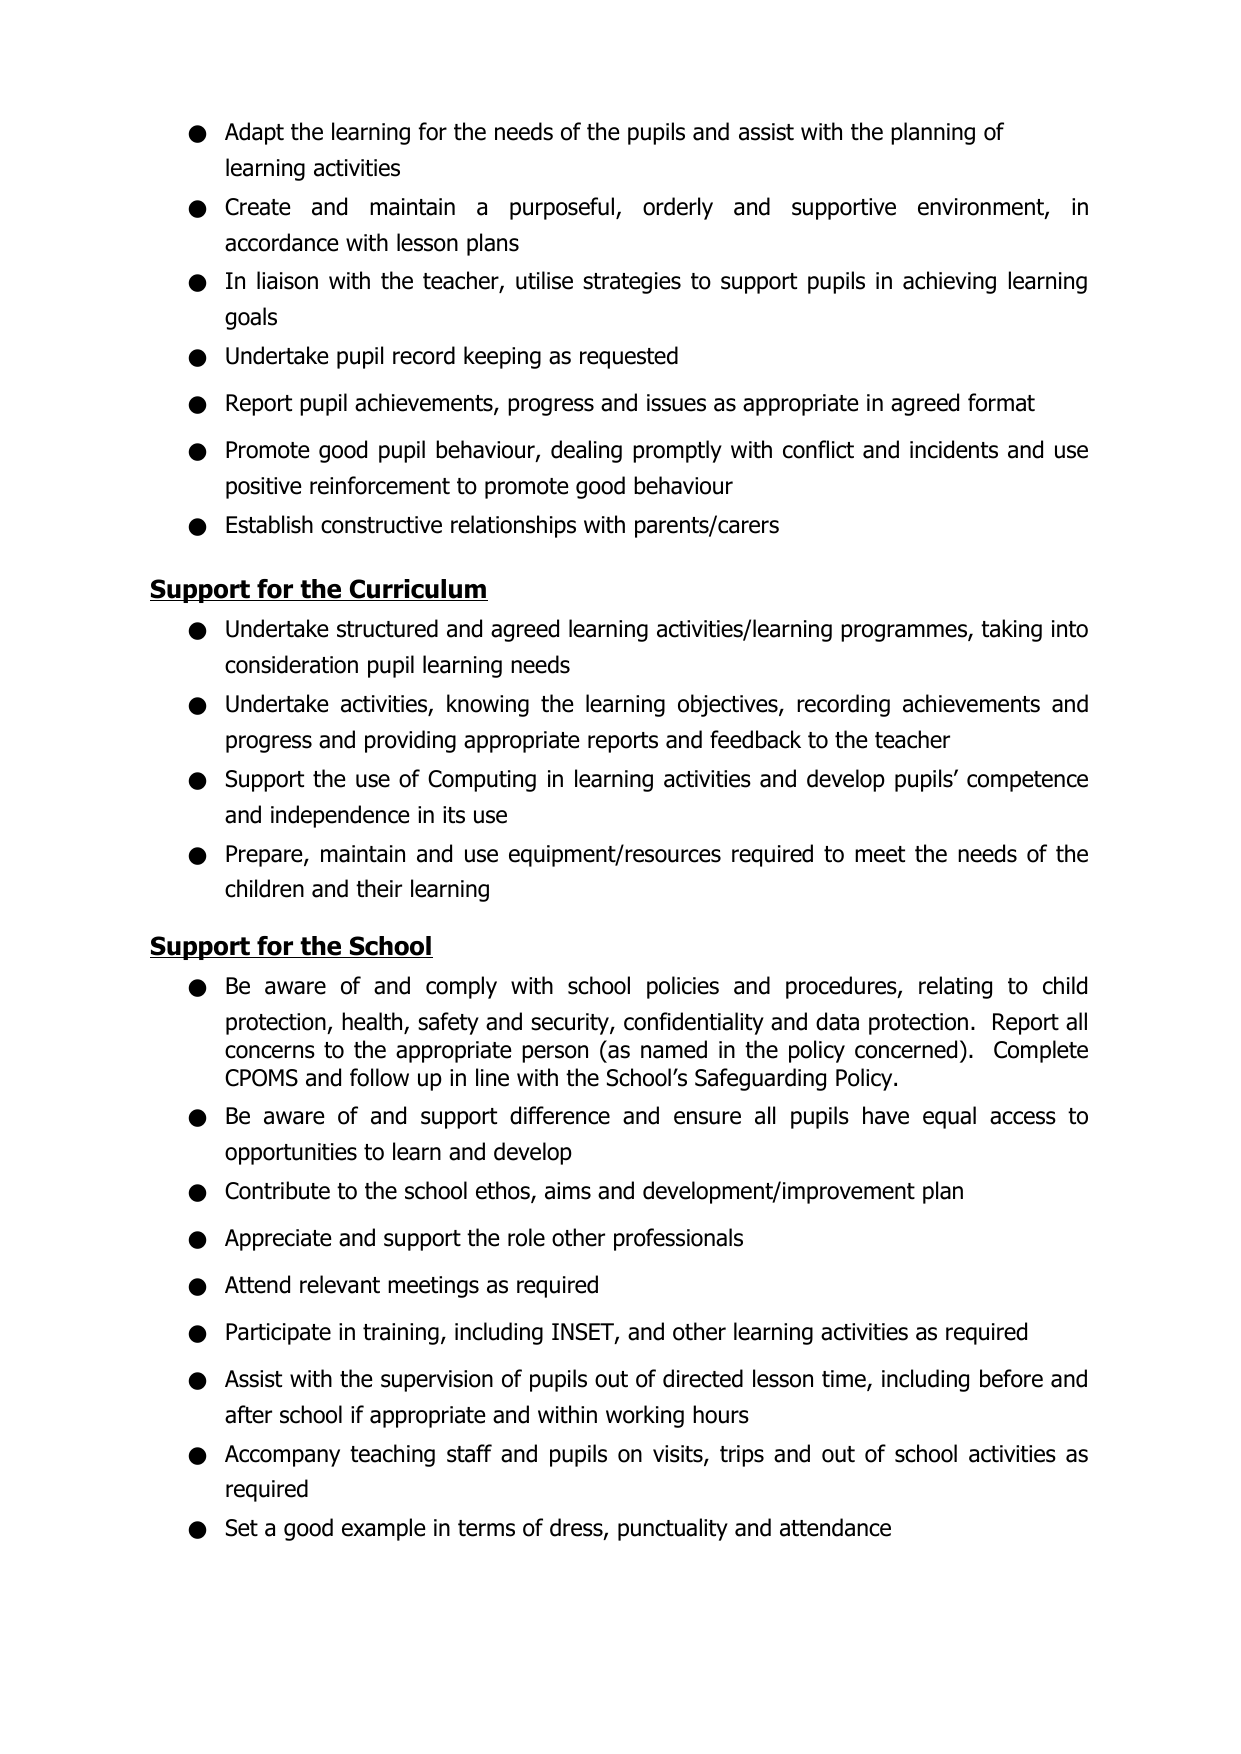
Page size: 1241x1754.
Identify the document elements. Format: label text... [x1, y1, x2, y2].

list Support the use of Computing in learning activities and develop pupils’ competence and independence in its use [187, 753, 1090, 828]
text Support for the Curriculum [150, 574, 1090, 604]
list Create and maintain a purposeful, orderly and supportive environment, in accordance with lesson plans [187, 181, 1090, 256]
list Undertake activities, knowing the learning objectives, recording achievements and progress and providing appropriate reports and feedback to the teacher [187, 679, 1090, 753]
list Promote good pupil behaviour, dealing promptly with conflict and incidents and use positive reinforcement to promote good behaviour [187, 424, 1090, 499]
list Accompany teaching staff and pupils on visits, trips and out of school activities as required [187, 1428, 1090, 1503]
list Contribute to the school ethos, aims and development/improvement plan [187, 1165, 1090, 1212]
list Be aware of and comply with school policies and procedures, relating to child protection, health, safety and security, confidentiality and data protection. Report all concerns to the appropriate person (as named in the policy concerned). Complete CPOMS and follow up in line with the School’s Safeguarding Policy. [187, 961, 1090, 1091]
list Appreciate and support the role other professionals [187, 1212, 1090, 1259]
list Set a good example in terms of dress, punctuality and attendance [187, 1503, 1090, 1550]
list Undertake structured and agreed learning activities/learning programmes, taking into consideration pupil learning needs [187, 604, 1090, 679]
list Undertake pupil record keeping as requested [187, 330, 1090, 377]
list Attend relevant meetings as required [187, 1259, 1090, 1306]
list Report pupil achievements, progress and issues as appropriate in agreed format [187, 377, 1090, 424]
text Support for the School [150, 930, 1090, 961]
list Participate in training, including INSET, and other learning activities as required [187, 1306, 1090, 1353]
list In liaison with the teacher, utilise strategies to support pupils in achieving learning goals [187, 256, 1090, 330]
list Prepare, maintain and use equipment/resources required to meet the needs of the children and their learning [187, 828, 1090, 903]
list Adapt the learning for the needs of the pupils and assist with the planning of learning activities [187, 106, 1090, 181]
list Be aware of and support difference and ensure all pupils have equal access to opportunities to learn and develop [187, 1091, 1090, 1165]
list Establish constructive relationships with parents/carers [187, 499, 1090, 546]
list Assist with the supervision of pupils out of directed lesson time, including before and after school if appropriate and within working hours [187, 1353, 1090, 1428]
